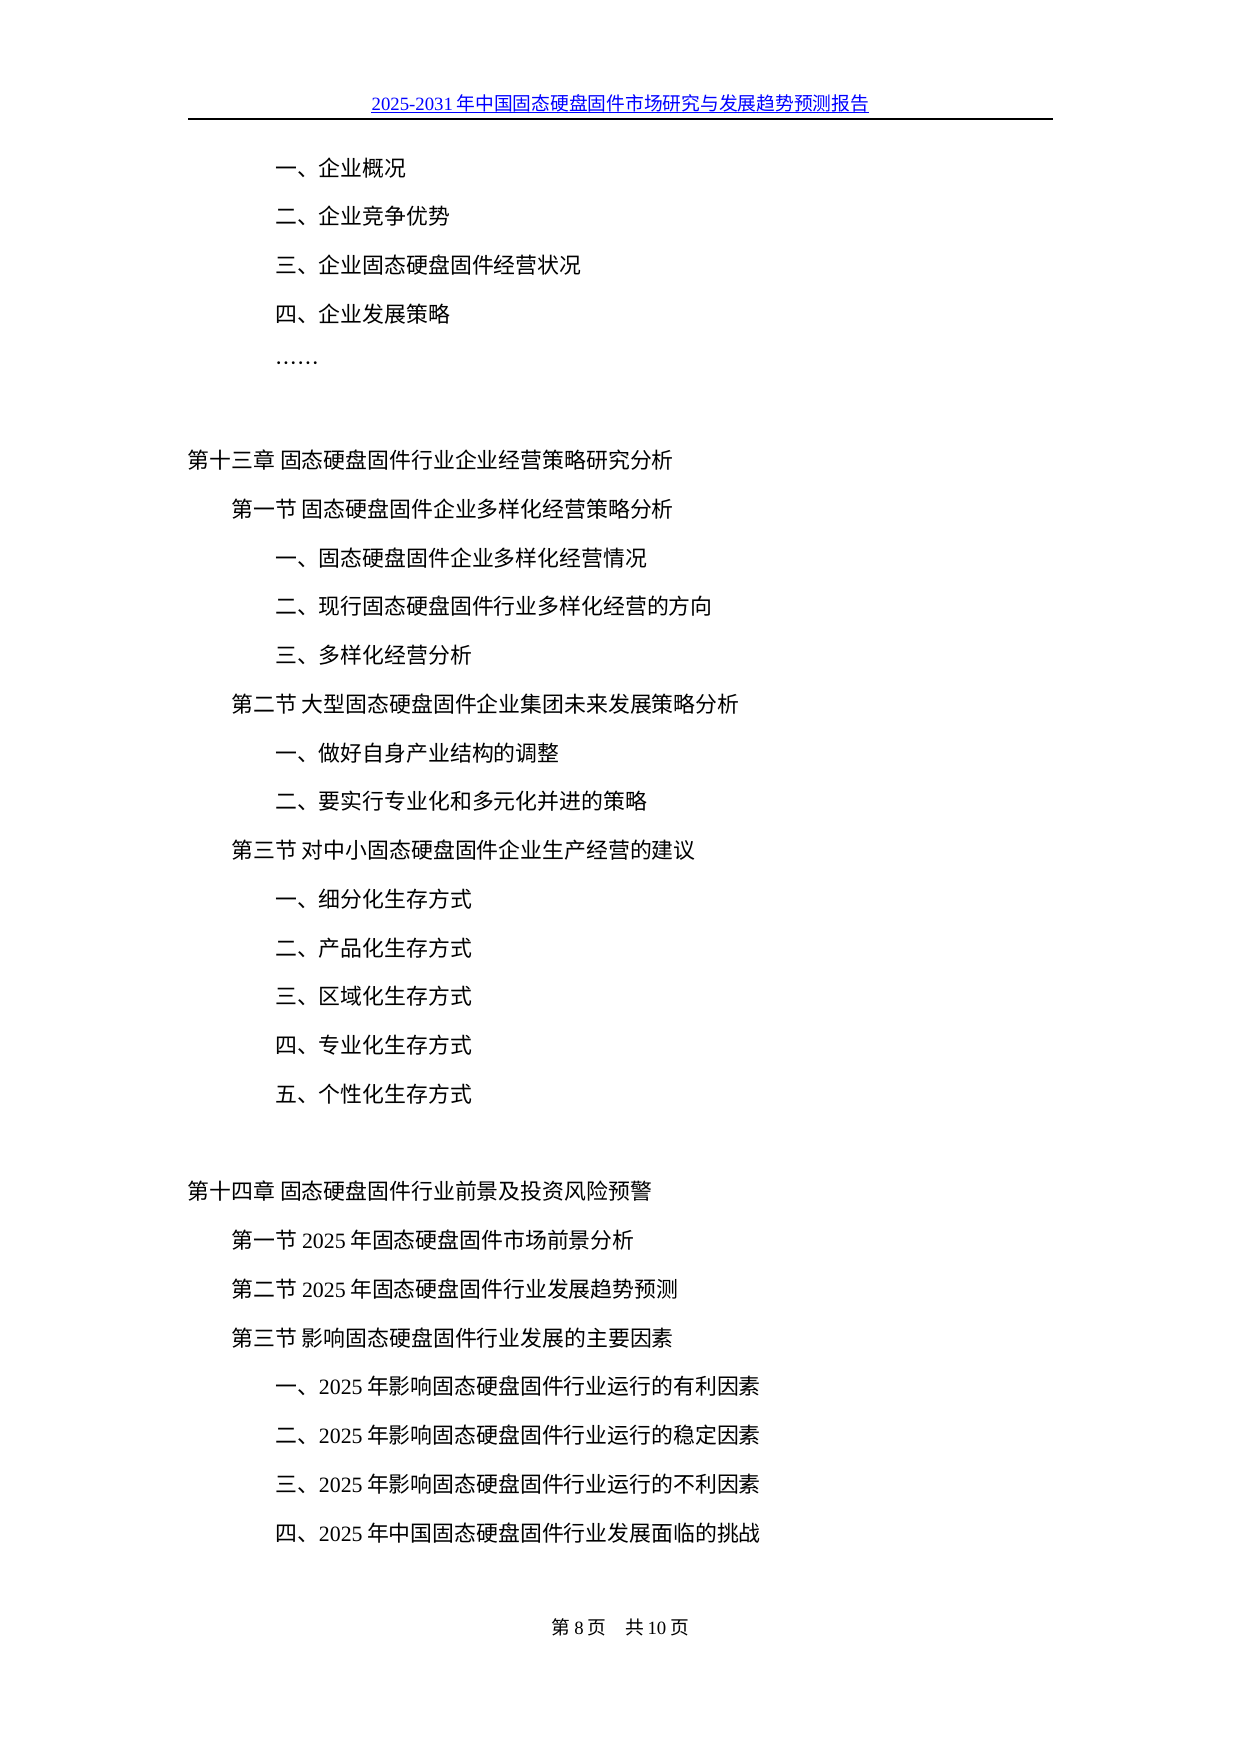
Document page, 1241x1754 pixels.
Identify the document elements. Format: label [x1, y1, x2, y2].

text [187, 150, 1053, 1548]
